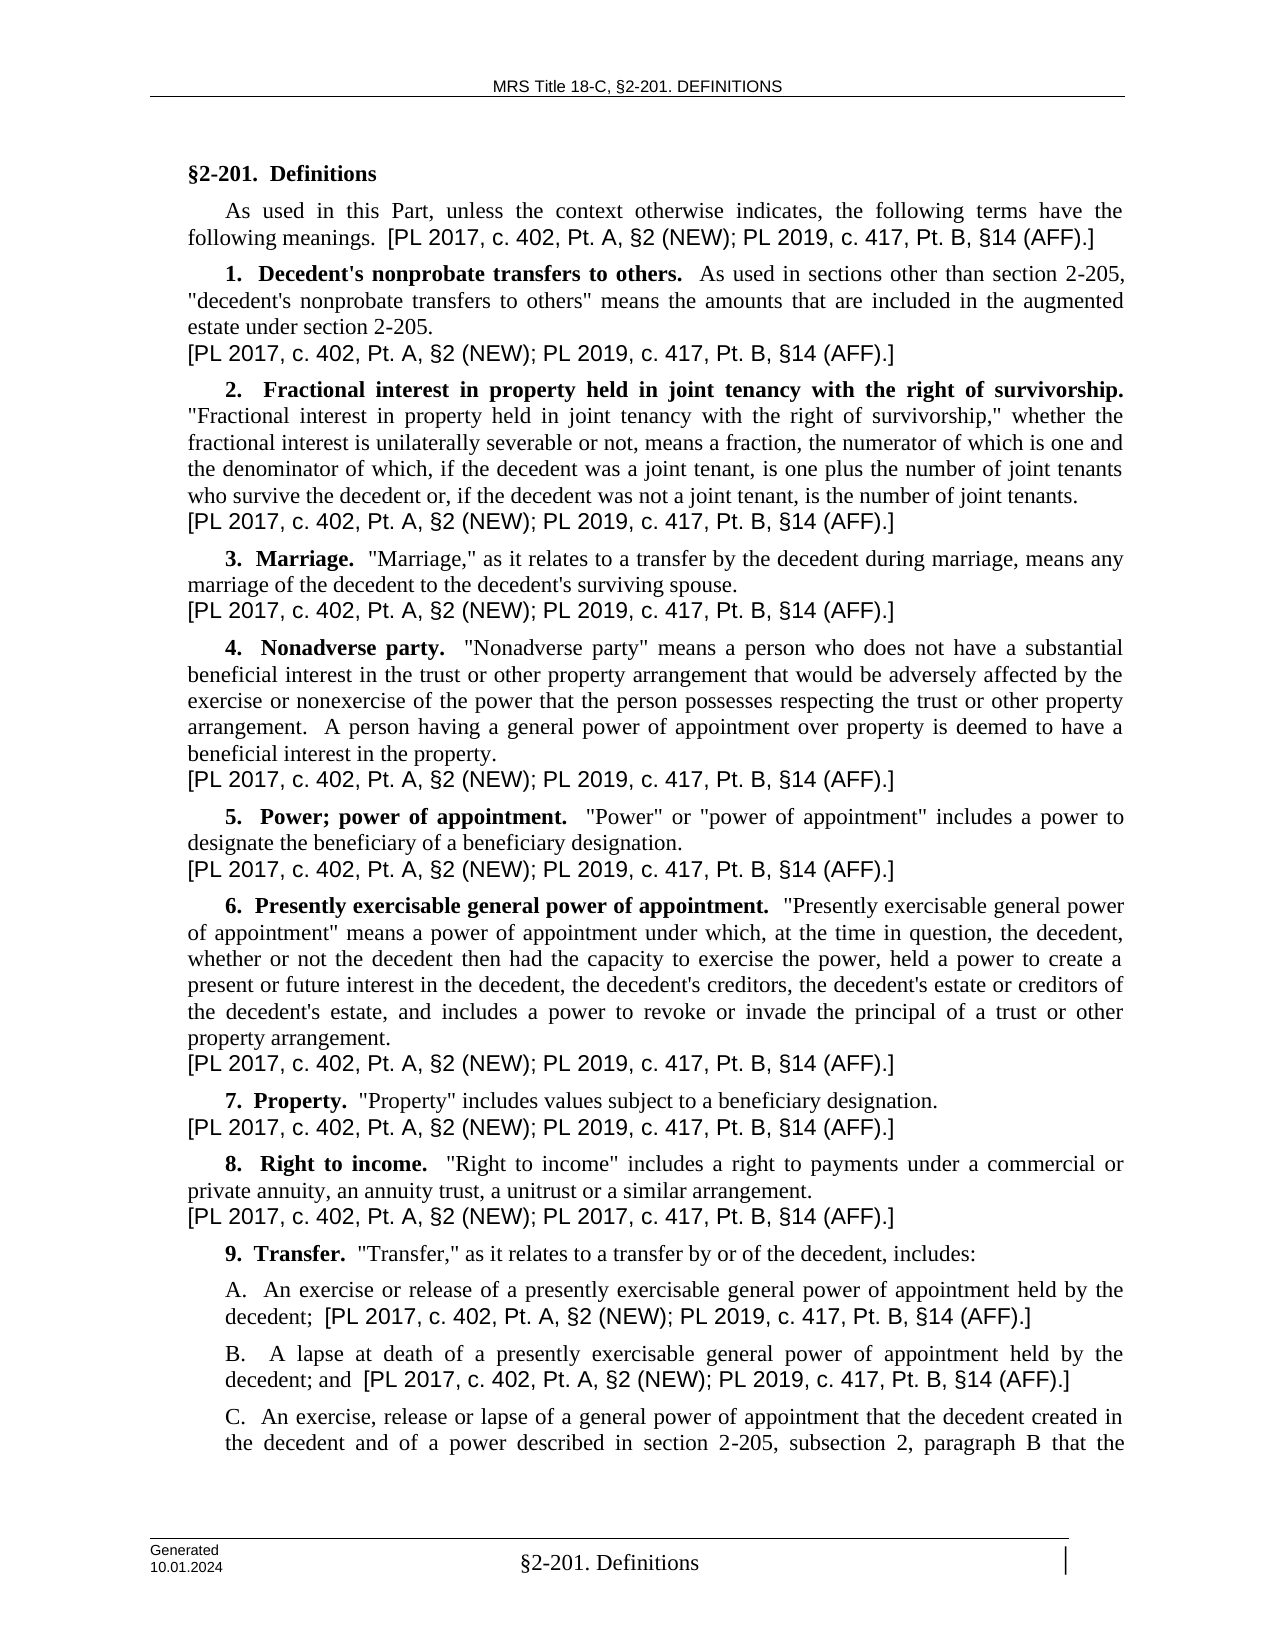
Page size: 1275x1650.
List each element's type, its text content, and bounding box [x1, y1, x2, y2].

text 5. Power; power of appointment. "Power" or "power of appointment" includes a power to designate the beneficiary of a beneficiary designation. [187, 803, 1125, 856]
text 7. Property. "Property" includes values subject to a beneficiary designation. [187, 1087, 1125, 1113]
text 4. Nonadverse party. "Nonadverse party" means a person who does not have a substantial beneficial interest in the trust or other property arrangement that would be adversely affected by the exercise or nonexercise of the power that the person possesses respecting the trust or other property arrangement. A person having a general power of appointment over property is deemed to have a beneficial interest in the property. [187, 634, 1125, 766]
text 2. Fractional interest in property held in joint tenancy with the right of survivorship. "Fractional interest in property held in joint tenancy with the right of survivorship," whether the fractional interest is unilaterally severable or not, means a fraction, the numerator of which is one and the denominator of which, if the decedent was a joint tenant, is one plus the number of joint tenants who survive the decedent or, if the decedent was not a joint tenant, is the number of joint tenants. [187, 376, 1125, 508]
text 1. Decedent's nonprobate transfers to others. As used in sections other than section 2‑205, "decedent's nonprobate transfers to others" means the amounts that are included in the augmented estate under section 2‑205. [187, 260, 1125, 339]
text [PL 2017, c. 402, Pt. A, §2 (NEW); PL 2019, c. 417, Pt. B, §14 (AFF).] [187, 856, 1125, 882]
text [PL 2017, c. 402, Pt. A, §2 (NEW); PL 2019, c. 417, Pt. B, §14 (AFF).] [187, 766, 1125, 792]
text 6. Presently exercisable general power of appointment. "Presently exercisable general power of appointment" means a power of appointment under which, at the time in question, the decedent, whether or not the decedent then had the capacity to exercise the power, held a power to create a present or future interest in the decedent, the decedent's creditors, the decedent's estate or creditors of the decedent's estate, and includes a power to revoke or invade the principal of a trust or other property arrangement. [187, 892, 1125, 1050]
text [PL 2017, c. 402, Pt. A, §2 (NEW); PL 2019, c. 417, Pt. B, §14 (AFF).] [187, 1113, 1125, 1140]
text As used in this Part, unless the context otherwise indicates, the following terms have the following meanings. [PL 2017, c. 402, Pt. A, §2 (NEW); PL 2019, c. 417, Pt. B, §14 (AFF).] [187, 197, 1125, 250]
text [PL 2017, c. 402, Pt. A, §2 (NEW); PL 2017, c. 417, Pt. B, §14 (AFF).] [187, 1203, 1125, 1229]
text 8. Right to income. "Right to income" includes a right to payments under a commercial or private annuity, an annuity trust, a unitrust or a similar arrangement. [187, 1150, 1125, 1203]
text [225, 1403, 1125, 1456]
text [PL 2017, c. 402, Pt. A, §2 (NEW); PL 2019, c. 417, Pt. B, §14 (AFF).] [187, 597, 1125, 624]
text [PL 2017, c. 402, Pt. A, §2 (NEW); PL 2019, c. 417, Pt. B, §14 (AFF).] [187, 508, 1125, 534]
text [PL 2017, c. 402, Pt. A, §2 (NEW); PL 2019, c. 417, Pt. B, §14 (AFF).] [187, 1050, 1125, 1077]
text 3. Marriage. "Marriage," as it relates to a transfer by the decedent during marriage, means any marriage of the decedent to the decedent's surviving spouse. [187, 545, 1125, 597]
text [PL 2017, c. 402, Pt. A, §2 (NEW); PL 2019, c. 417, Pt. B, §14 (AFF).] [187, 339, 1125, 366]
text §2-201. Definitions [187, 160, 1125, 187]
text 9. Transfer. "Transfer," as it relates to a transfer by or of the decedent, includes: [187, 1240, 1125, 1266]
text B. A lapse at death of a presently exercisable general power of appointment held by the decedent; and [PL 2017, c. 402, Pt. A, §2 (NEW); PL 2019, c. 417, Pt. B, §14 (AFF).] [225, 1340, 1125, 1393]
text A. An exercise or release of a presently exercisable general power of appointment held by the decedent; [PL 2017, c. 402, Pt. A, §2 (NEW); PL 2019, c. 417, Pt. B, §14 (AFF).] [225, 1277, 1125, 1329]
